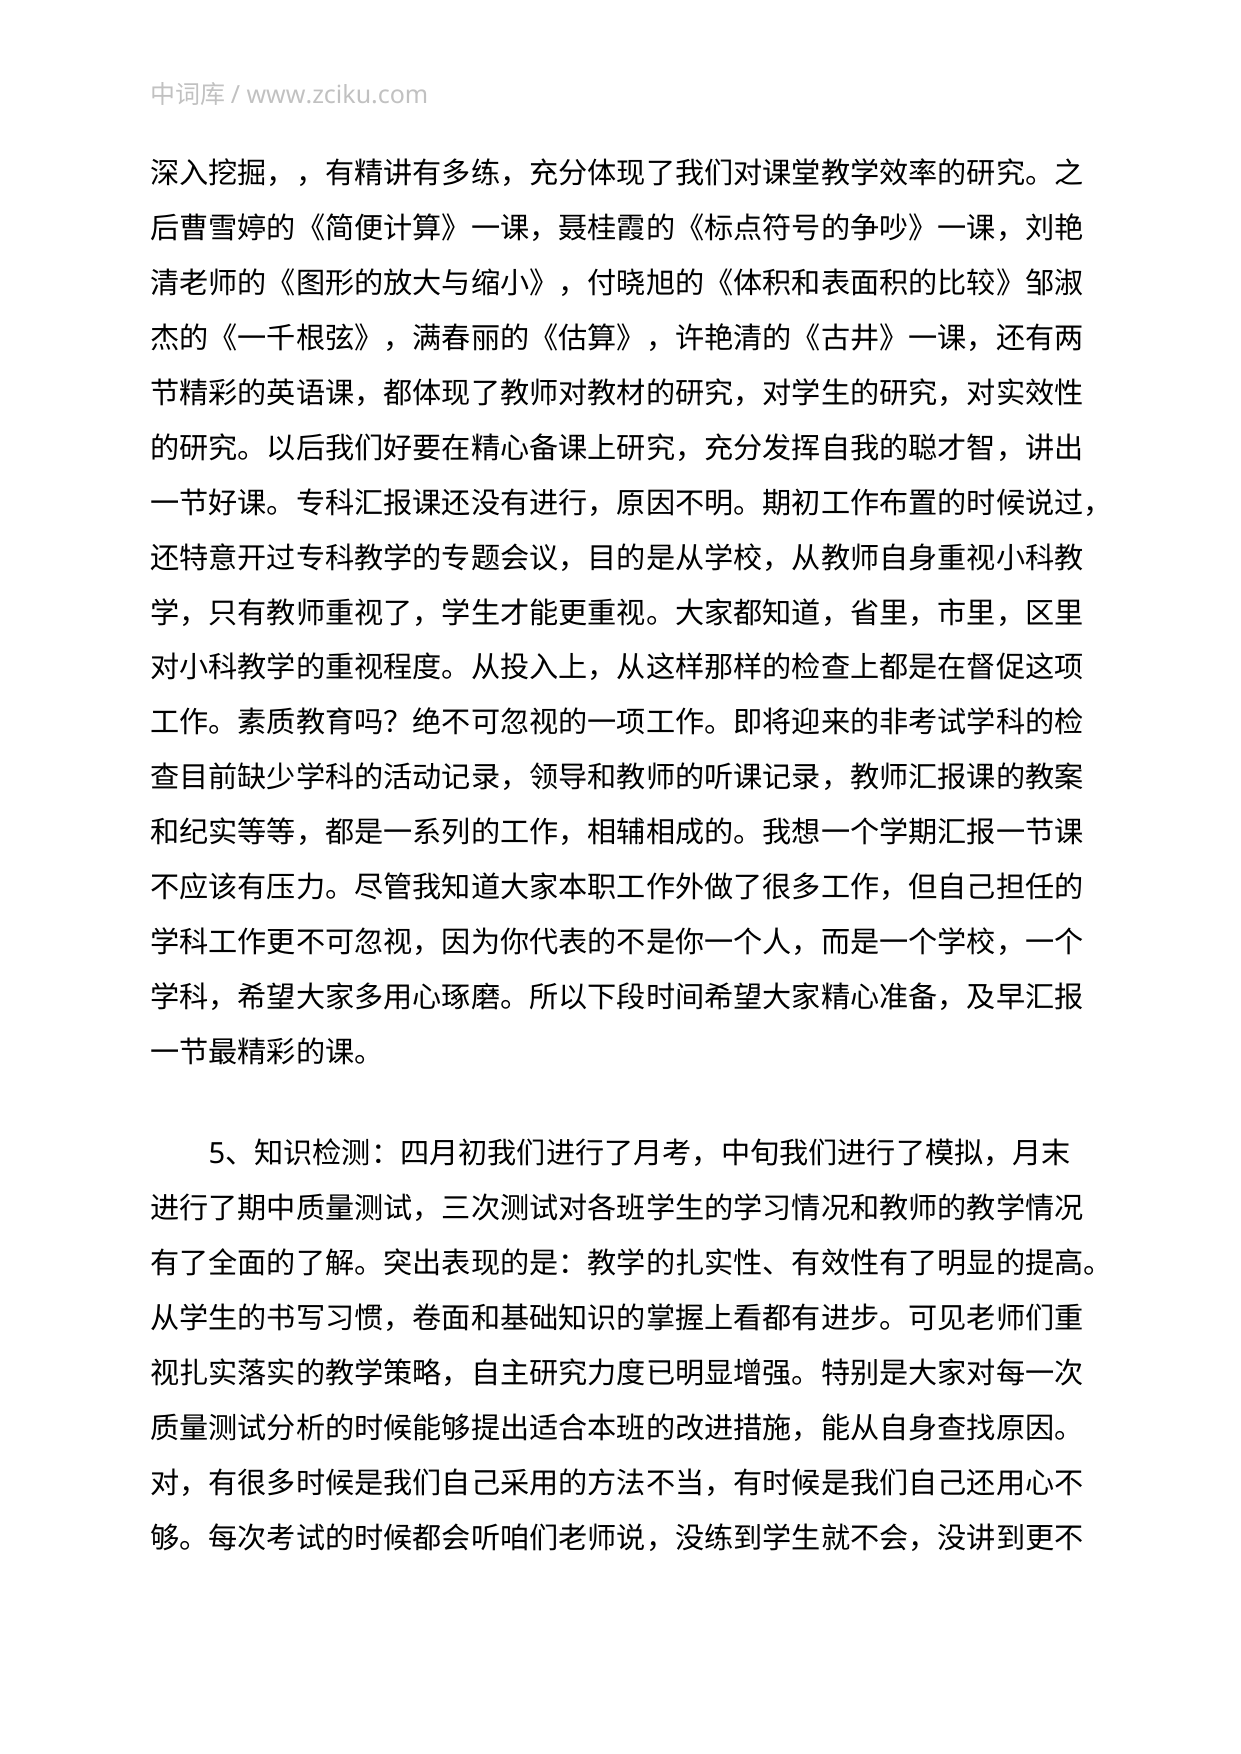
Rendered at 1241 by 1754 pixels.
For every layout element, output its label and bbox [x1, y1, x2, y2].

text [150, 1130, 1090, 1557]
text [150, 150, 1090, 1071]
